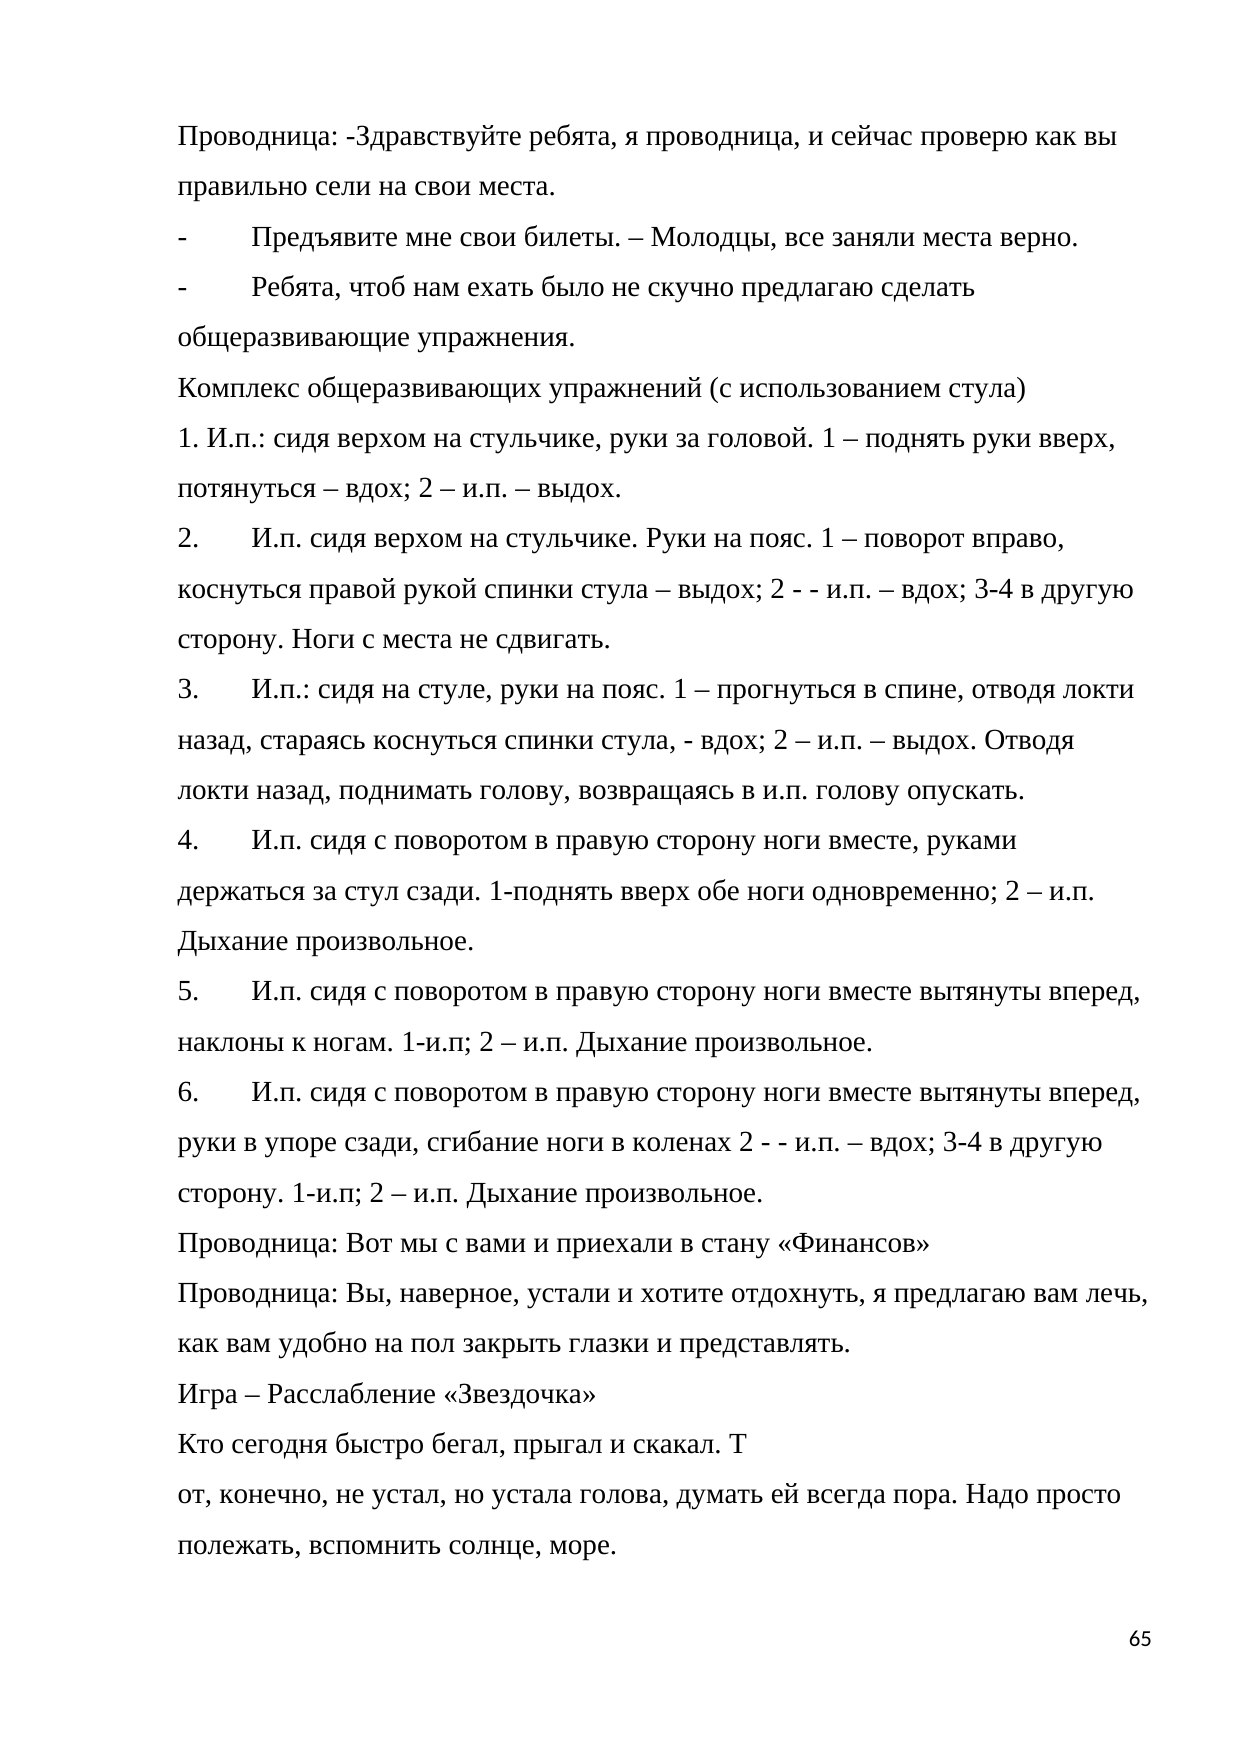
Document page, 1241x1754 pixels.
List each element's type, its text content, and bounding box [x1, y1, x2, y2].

text 5. И.п. сидя с поворотом в правую сторону ноги вместе вытянуты вперед, наклоны к ногам. 1-и.п; 2 – и.п. Дыхание произвольное. [177, 973, 1152, 1057]
text - Ребята, чтоб нам ехать было не скучно предлагаю сделать общеразвивающие упражнения. [177, 269, 1152, 353]
text 6. И.п. сидя с поворотом в правую сторону ноги вместе вытянуты вперед, руки в упоре сзади, сгибание ноги в коленах 2 - - и.п. – вдох; 3-4 в другую сторону. 1-и.п; 2 – и.п. Дыхание произвольное. [177, 1074, 1152, 1208]
text от, конечно, не устал, но устала голова, думать ей всегда пора. Надо просто полежать, вспомнить солнце, море. [177, 1477, 1152, 1560]
text 1. И.п.: сидя верхом на стульчике, руки за головой. 1 – поднять руки вверх, потянуться – вдох; 2 – и.п. – выдох. [177, 420, 1152, 504]
text Проводница: Вы, наверное, устали и хотите отдохнуть, я предлагаю вам лечь, как вам удобно на пол закрыть глазки и представлять. [177, 1275, 1152, 1359]
text Комплекс общеразвивающих упражнений (с использованием стула) [177, 370, 1152, 403]
text Игра – Расслабление «Звездочка» [177, 1376, 1152, 1409]
text - Предъявите мне свои билеты. – Молодцы, все заняли места верно. [177, 219, 1152, 252]
text Кто сегодня быстро бегал, прыгал и скакал. Т [177, 1426, 1152, 1460]
text 2. И.п. сидя верхом на стульчике. Руки на пояс. 1 – поворот вправо, коснуться правой рукой спинки стула – выдох; 2 - - и.п. – вдох; 3-4 в другую сторону. Ноги с места не сдвигать. [177, 521, 1152, 655]
text Проводница: Вот мы с вами и приехали в стану «Финансов» [177, 1225, 1152, 1258]
text 4. И.п. сидя с поворотом в правую сторону ноги вместе, руками держаться за стул сзади. 1-поднять вверх обе ноги одновременно; 2 – и.п. Дыхание произвольное. [177, 822, 1152, 957]
text Проводница: -Здравствуйте ребята, я проводница, и сейчас проверю как вы правильно сели на свои места. [177, 118, 1152, 202]
text 3. И.п.: сидя на стуле, руки на пояс. 1 – прогнуться в спине, отводя локти назад, стараясь коснуться спинки стула, - вдох; 2 – и.п. – выдох. Отводя локти назад, поднимать голову, возвращаясь в и.п. голову опускать. [177, 672, 1152, 806]
